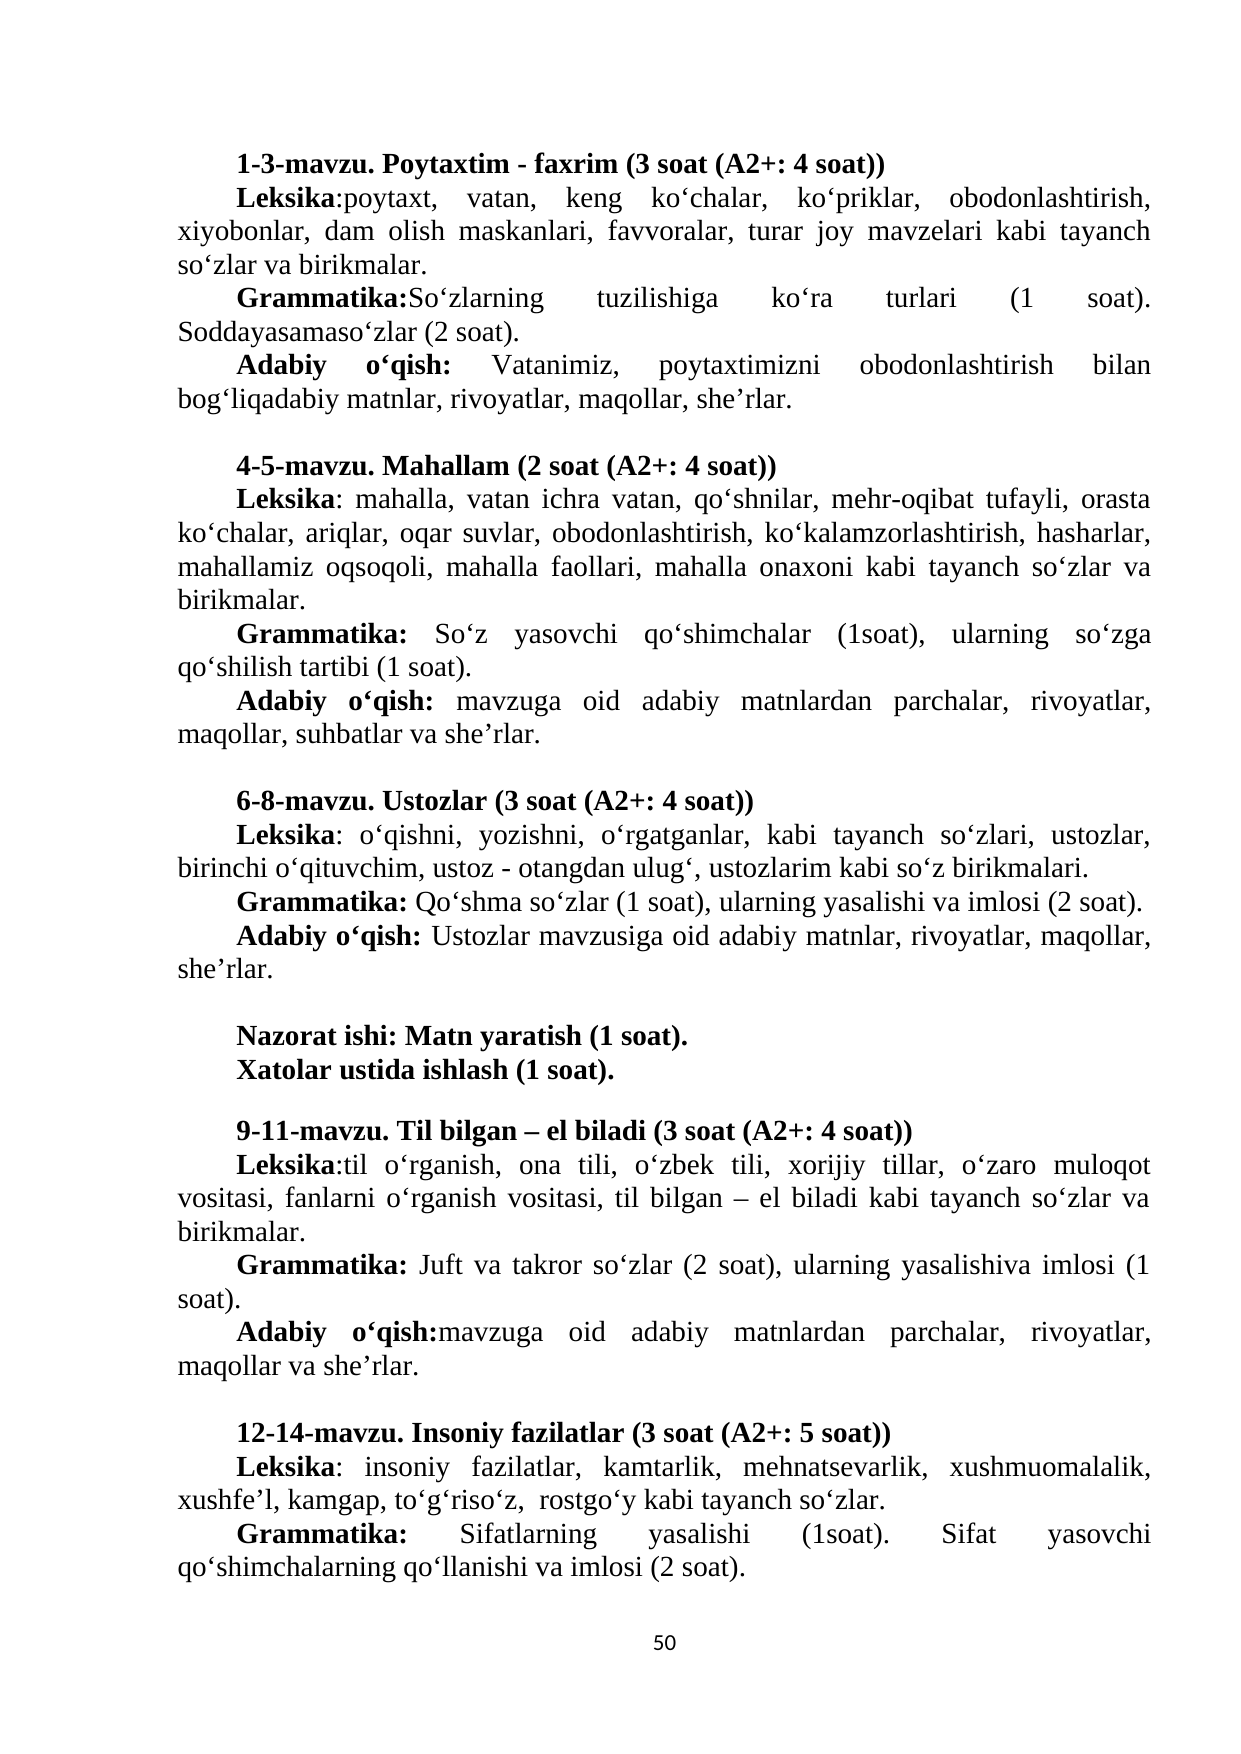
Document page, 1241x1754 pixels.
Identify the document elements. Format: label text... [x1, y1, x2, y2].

text Grammatika: Qo‘shma so‘zlar (1 soat), ularning yasalishi va imlosi (2 soat). [177, 884, 1152, 918]
text 6-8-mavzu. Ustozlar (3 soat (A2+: 4 soat)) [177, 783, 1152, 817]
text Grammatika: Juft va takror so‘zlar (2 soat), ularning yasalishiva imlosi (1 soat). [177, 1247, 1152, 1314]
text 4-5-mavzu. Mahallam (2 soat (A2+: 4 soat)) [177, 448, 1152, 482]
text Grammatika: So‘z yasovchi qo‘shimchalar (1soat), ularning so‘zga qo‘shilish tartibi (1 soat). [177, 616, 1152, 683]
text Leksika:til o‘rganish, ona tili, o‘zbek tili, xorijiy tillar, o‘zaro muloqot vositasi, fanlarni o‘rganish vositasi, til bilgan – el biladi kabi tayanch so‘zlar va birikmalar. [177, 1147, 1152, 1247]
text Adabiy o‘qish: mavzuga oid adabiy matnlardan parchalar, rivoyatlar, maqollar, suhbatlar va she’rlar. [177, 683, 1152, 750]
text Adabiy o‘qish:mavzuga oid adabiy matnlardan parchalar, rivoyatlar, maqollar va she’rlar. [177, 1314, 1152, 1382]
text Adabiy o‘qish: Ustozlar mavzusiga oid adabiy matnlar, rivoyatlar, maqollar, she’rlar. [177, 918, 1152, 985]
text Leksika: mahalla, vatan ichra vatan, qo‘shnilar, mehr-oqibat tufayli, orasta ko‘chalar, ariqlar, oqar suvlar, obodonlashtirish, ko‘kalamzorlashtirish, hasharlar, mahallamiz oqsoqoli, mahalla faollari, mahalla onaxoni kabi tayanch so‘zlar va birikmalar. [177, 482, 1152, 616]
list Nazorat ishi: Matn yaratish (1 soat). [177, 1018, 1152, 1052]
list Xatolar ustida ishlash (1 soat). [177, 1052, 1152, 1085]
text Grammatika: Sifatlarning yasalishi (1soat). Sifat yasovchi qo‘shimchalarning qo‘llanishi va imlosi (2 soat). [177, 1516, 1152, 1583]
text Leksika: o‘qishni, yozishni, o‘rgatganlar, kabi tayanch so‘zlari, ustozlar, birinchi o‘qituvchim, ustoz - otangdan ulug‘, ustozlarim kabi so‘z birikmalari. [177, 817, 1152, 884]
text 12-14-mavzu. Insoniy fazilatlar (3 soat (A2+: 5 soat)) [177, 1415, 1152, 1449]
text Leksika: insoniy fazilatlar, kamtarlik, mehnatsevarlik, xushmuomalalik, xushfe’l, kamgap, to‘g‘riso‘z, rostgo‘y kabi tayanch so‘zlar. [177, 1449, 1152, 1516]
text 9-11-mavzu. Til bilgan – el biladi (3 soat (A2+: 4 soat)) [177, 1113, 1152, 1147]
text 1-3-mavzu. Poytaxtim - faxrim (3 soat (A2+: 4 soat)) [177, 146, 1152, 180]
text Adabiy o‘qish: Vatanimiz, poytaxtimizni obodonlashtirish bilan bog‘liqadabiy matnlar, rivoyatlar, maqollar, she’rlar. [177, 347, 1152, 414]
text Leksika:poytaxt, vatan, keng ko‘chalar, ko‘priklar, obodonlashtirish, xiyobonlar, dam olish maskanlari, favvoralar, turar joy mavzelari kabi tayanch so‘zlar va birikmalar. [177, 180, 1152, 280]
text Grammatika:So‘zlarning tuzilishiga ko‘ra turlari (1 soat). Soddayasamaso‘zlar (2 soat). [177, 280, 1152, 347]
